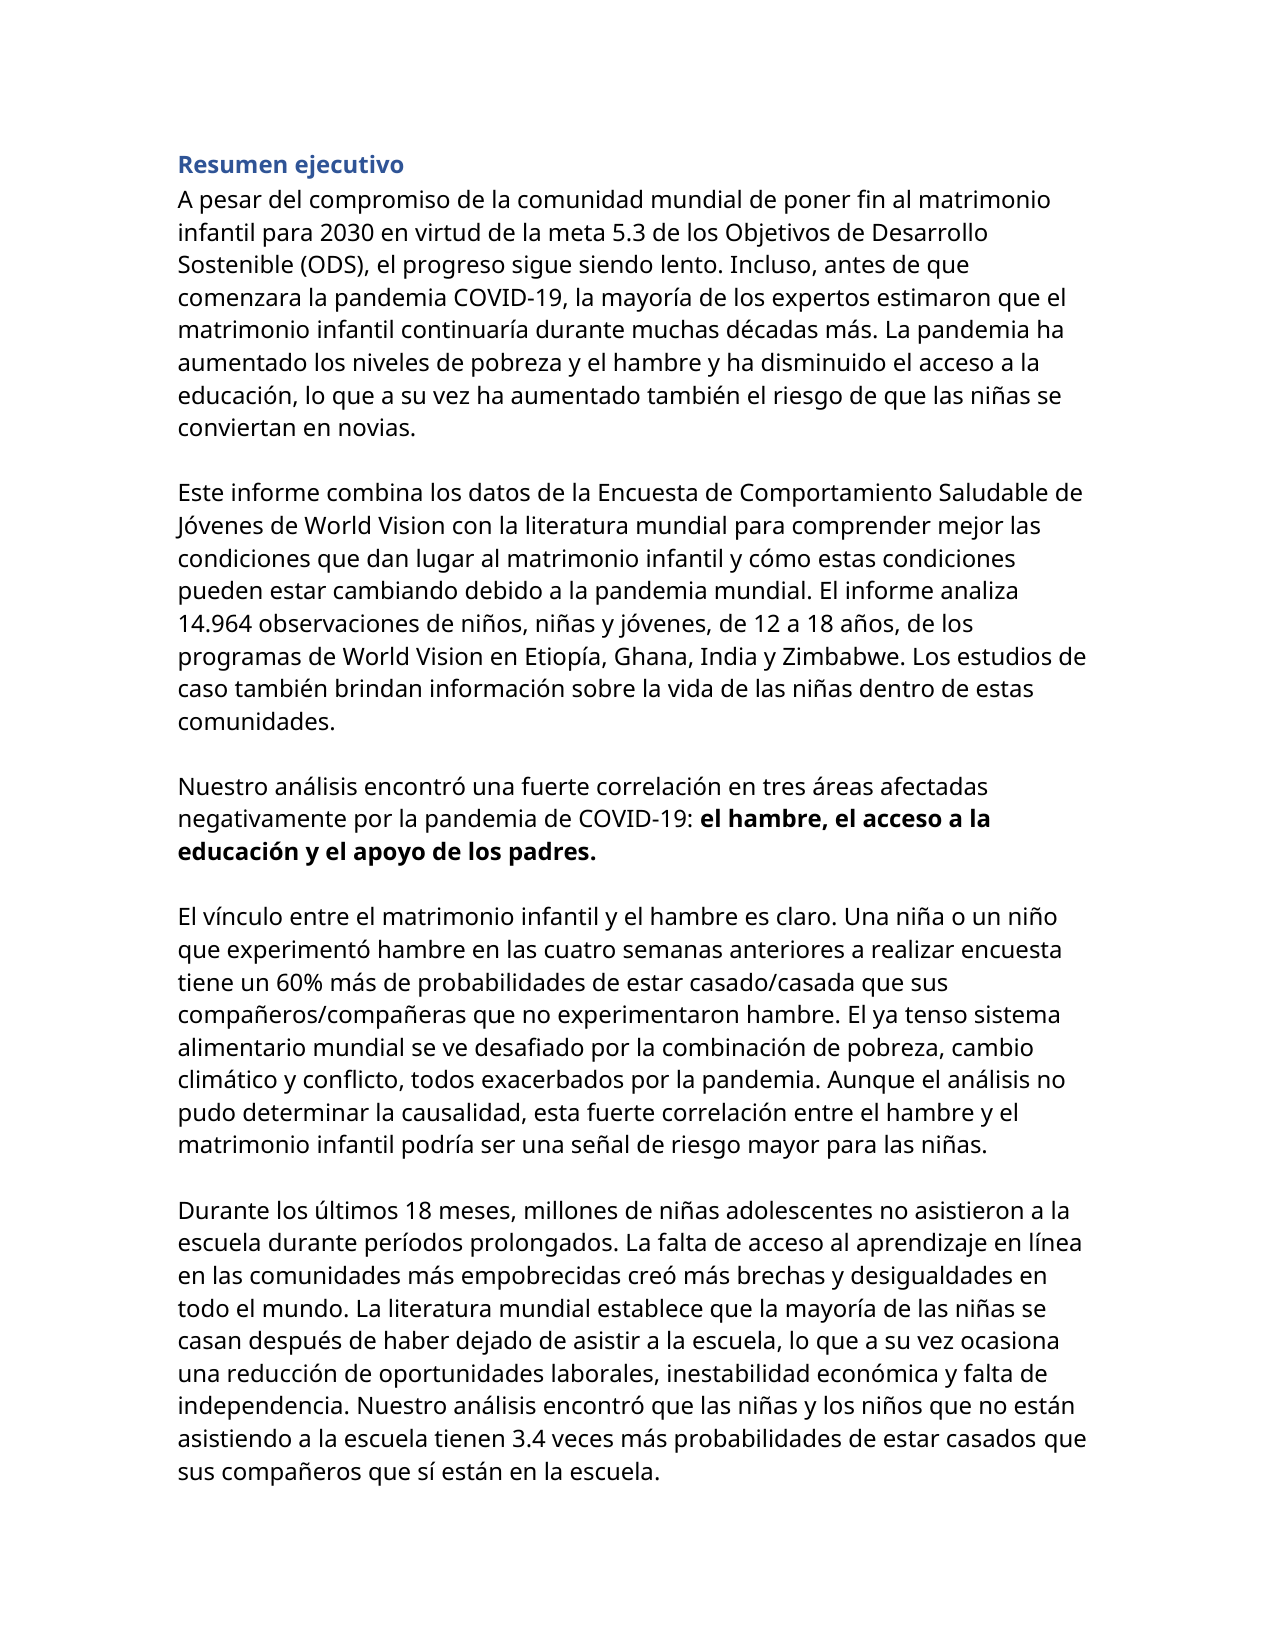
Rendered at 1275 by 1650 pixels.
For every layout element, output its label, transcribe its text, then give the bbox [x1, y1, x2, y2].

text El vínculo entre el matrimonio infantil y el hambre es claro. Una niña o un niño que experimentó hambre en las cuatro semanas anteriores a realizar encuesta tiene un 60% más de probabilidades de estar casado/casada que sus compañeros/compañeras que no experimentaron hambre. El ya tenso sistema alimentario mundial se ve desafiado por la combinación de pobreza, cambio climático y conflicto, todos exacerbados por la pandemia. Aunque el análisis no pudo determinar la causalidad, esta fuerte correlación entre el hambre y el matrimonio infantil podría ser una señal de riesgo mayor para las niñas. [177, 900, 1098, 1161]
text Este informe combina los datos de la Encuesta de Comportamiento Saludable de Jóvenes de World Vision con la literatura mundial para comprender mejor las condiciones que dan lugar al matrimonio infantil y cómo estas condiciones pueden estar cambiando debido a la pandemia mundial. El informe analiza 14.964 observaciones de niños, niñas y jóvenes, de 12 a 18 años, de los programas de World Vision en Etiopía, Ghana, India y Zimbabwe. Los estudios de caso también brindan información sobre la vida de las niñas dentro de estas comunidades. [177, 476, 1098, 737]
text Nuestro análisis encontró una fuerte correlación en tres áreas afectadas negativamente por la pandemia de COVID-19: el hambre, el acceso a la educación y el apoyo de los padres. [177, 770, 1098, 867]
text Durante los últimos 18 meses, millones de niñas adolescentes no asistieron a la escuela durante períodos prolongados. La falta de acceso al aprendizaje en línea en las comunidades más empobrecidas creó más brechas y desigualdades en todo el mundo. La literatura mundial establece que la mayoría de las niñas se casan después de haber dejado de asistir a la escuela, lo que a su vez ocasiona una reducción de oportunidades laborales, inestabilidad económica y falta de independencia. Nuestro análisis encontró que las niñas y los niños que no están asistiendo a la escuela tienen 3.4 veces más probabilidades de estar casados ​​que sus compañeros que sí están en la escuela. [177, 1193, 1098, 1487]
text A pesar del compromiso de la comunidad mundial de poner fin al matrimonio infantil para 2030 en virtud de la meta 5.3 de los Objetivos de Desarrollo Sostenible (ODS), el progreso sigue siendo lento. Incluso, antes de que comenzara la pandemia COVID-19, la mayoría de los expertos estimaron que el matrimonio infantil continuaría durante muchas décadas más. La pandemia ha aumentado los niveles de pobreza y el hambre y ha disminuido el acceso a la educación, lo que a su vez ha aumentado también el riesgo de que las niñas se conviertan en novias. [177, 183, 1098, 444]
subtitle Resumen ejecutivo [177, 148, 1098, 180]
